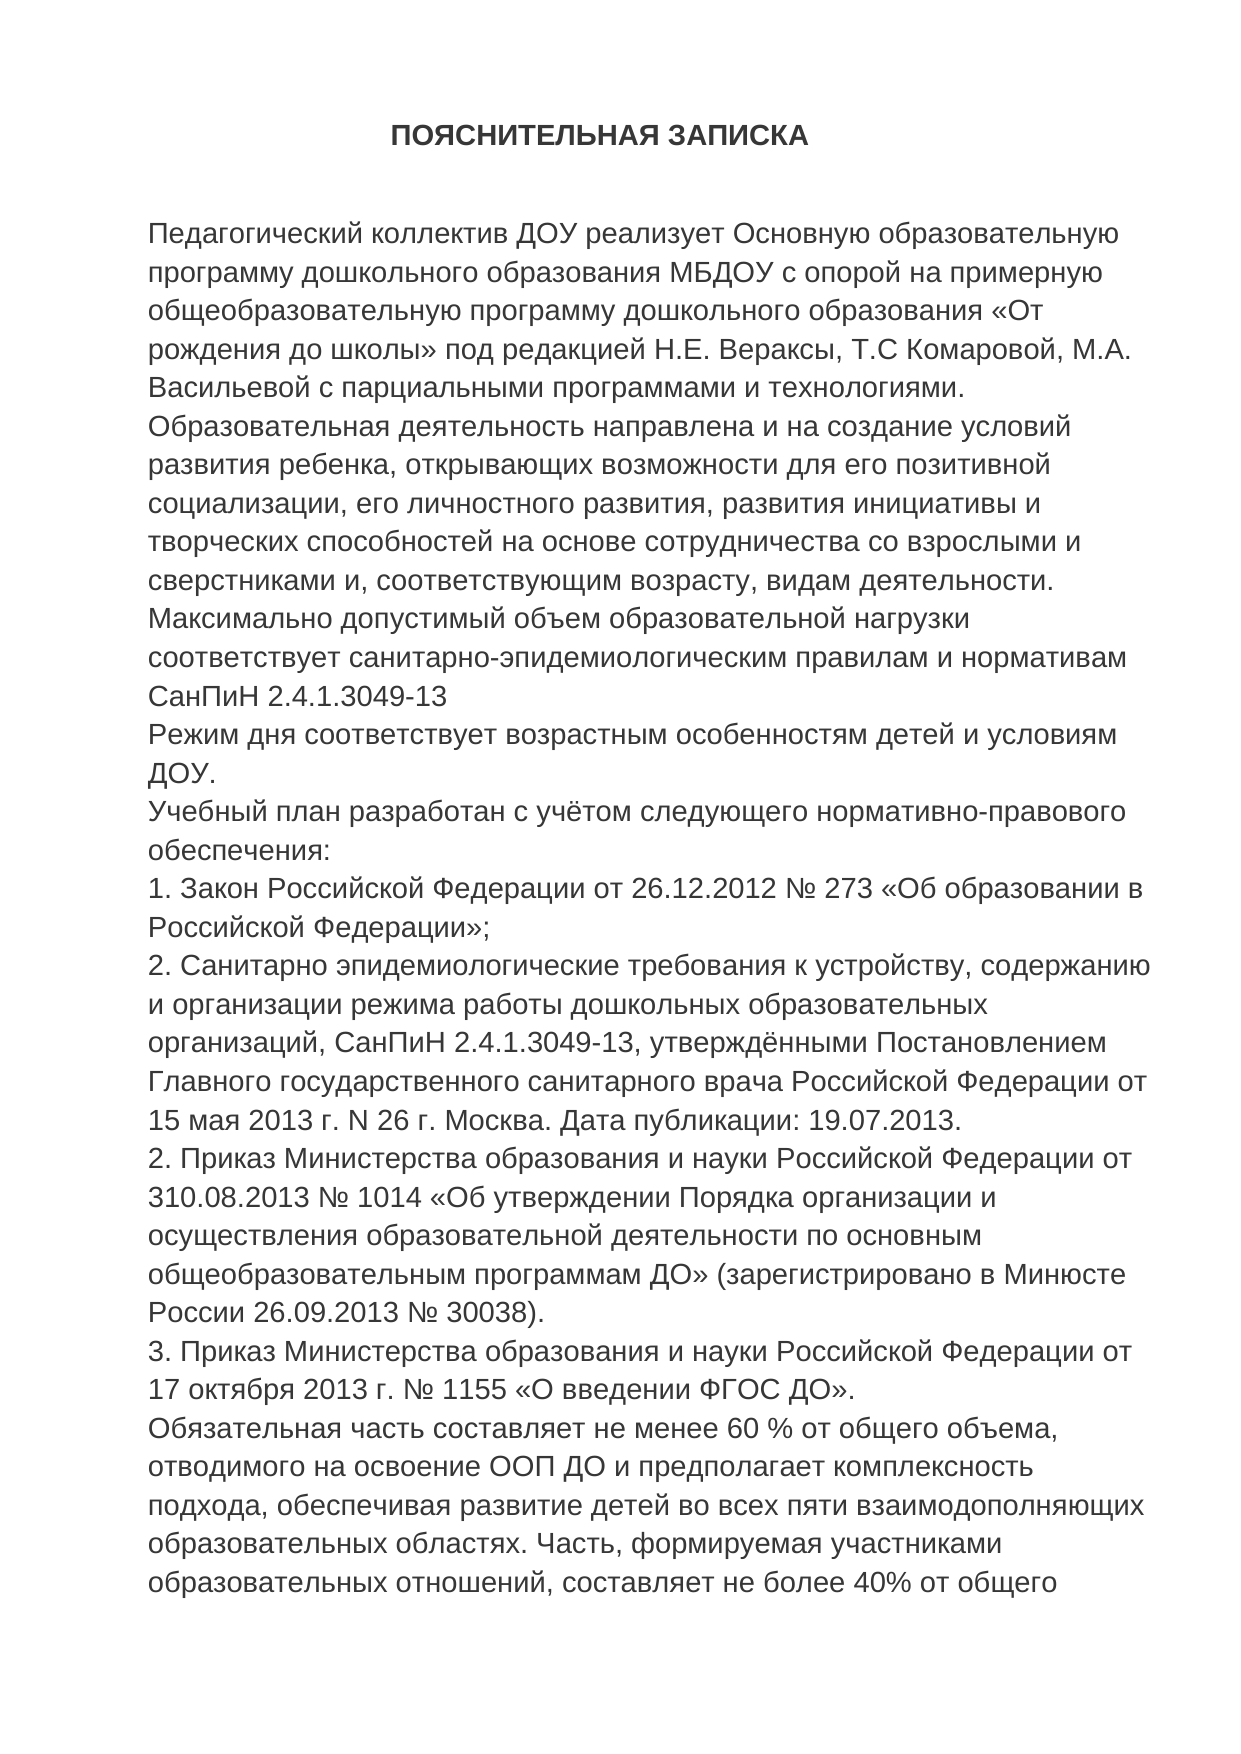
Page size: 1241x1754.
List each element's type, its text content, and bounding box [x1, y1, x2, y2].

text ПОЯСНИТЕЛЬНАЯ ЗАПИСКА [148, 118, 1152, 190]
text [148, 982, 1152, 1598]
